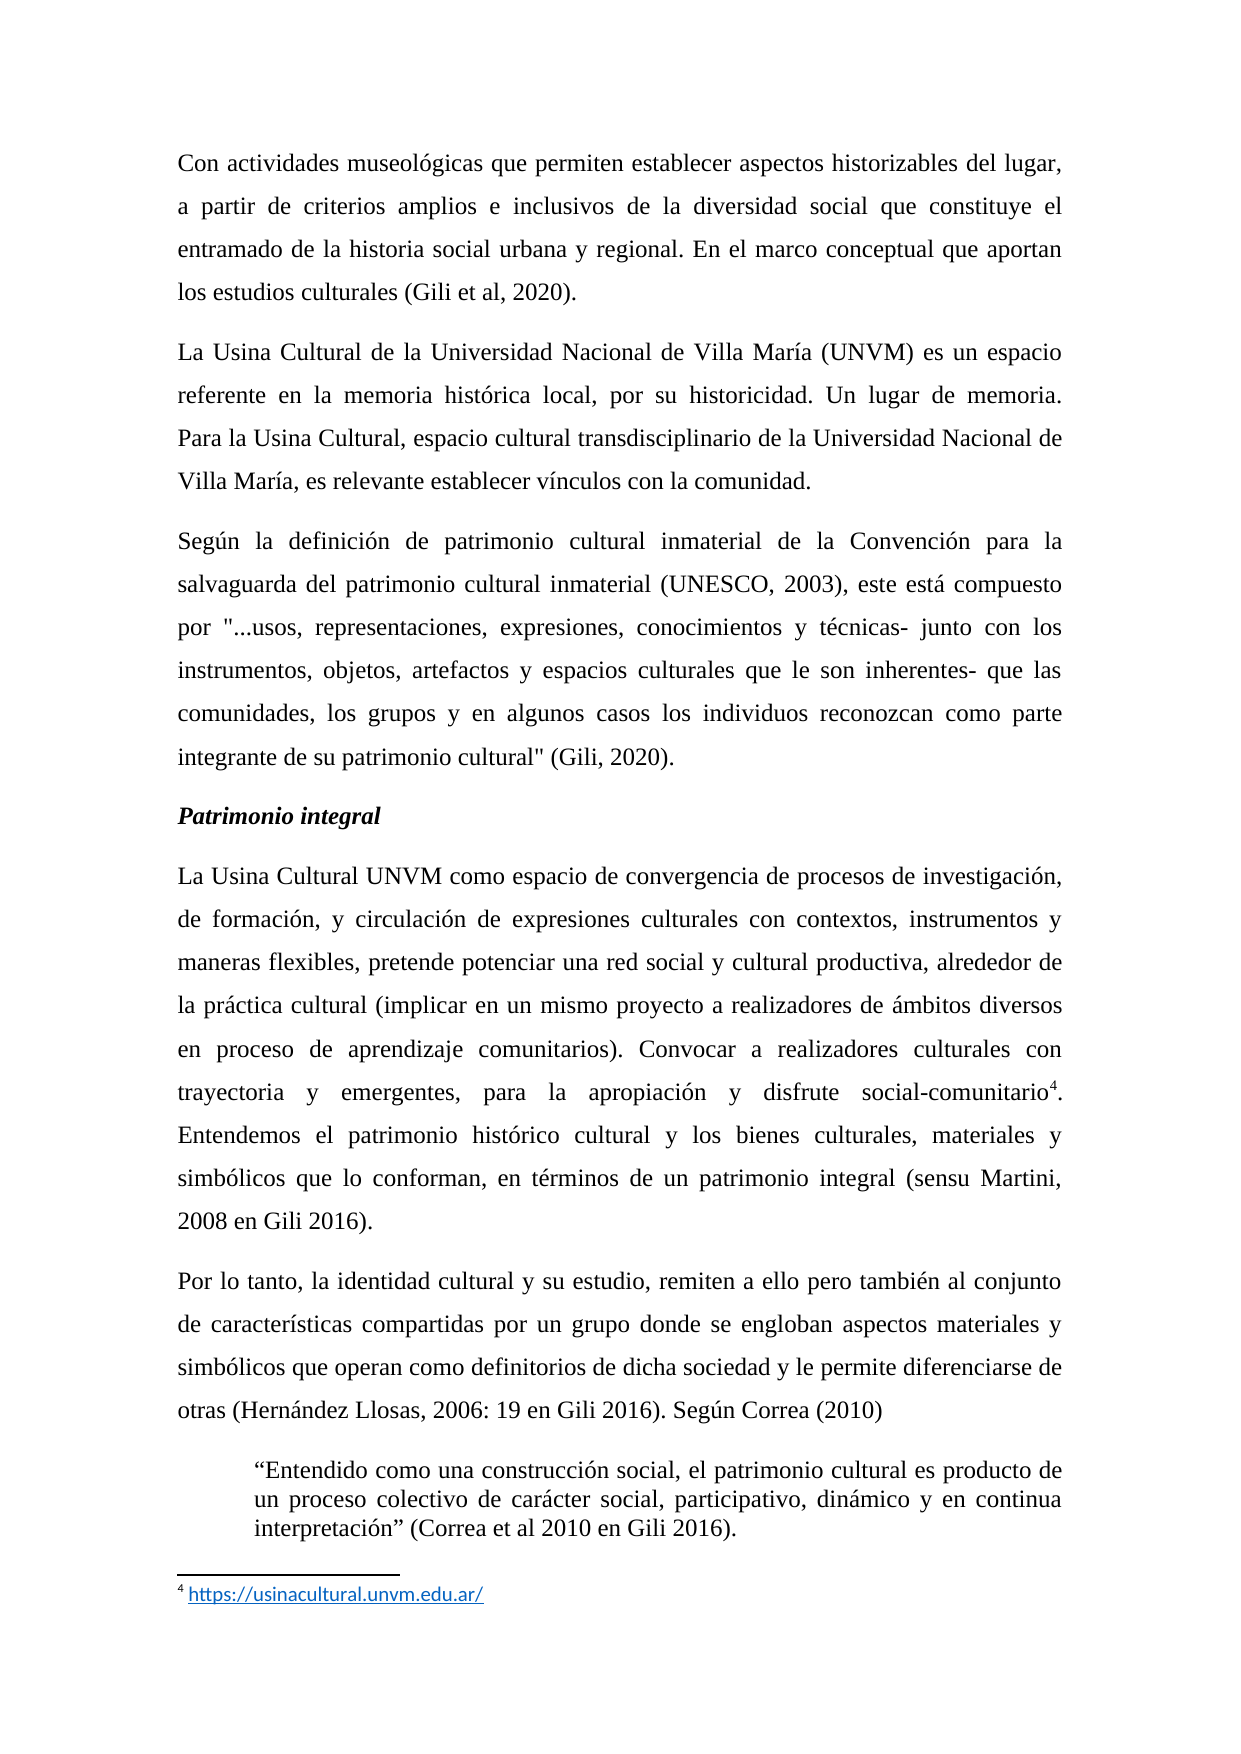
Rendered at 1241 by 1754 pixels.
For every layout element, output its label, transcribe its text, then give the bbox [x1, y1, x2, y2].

text La Usina Cultural UNVM como espacio de convergencia de procesos de investigación, de formación, y circulación de expresiones culturales con contextos, instrumentos y maneras flexibles, pretende potenciar una red social y cultural productiva, alrededor de la práctica cultural (implicar en un mismo proyecto a realizadores de ámbitos diversos en proceso de aprendizaje comunitarios). Convocar a realizadores culturales con trayectoria y emergentes, para la apropiación y disfrute social-comunitario. Entendemos el patrimonio histórico cultural y los bienes culturales, materiales y simbólicos que lo conforman, en términos de un patrimonio integral (sensu Martini, 2008 en Gili 2016). [177, 861, 1063, 1235]
text Según la definición de patrimonio cultural inmaterial de la Convención para la salvaguarda del patrimonio cultural inmaterial (UNESCO, 2003), este está compuesto por "...usos, representaciones, expresiones, conocimientos y técnicas- junto con los instrumentos, objetos, artefactos y espacios culturales que le son inherentes- que las comunidades, los grupos y en algunos casos los individuos reconozcan como parte integrante de su patrimonio cultural" (Gili, 2020). [177, 526, 1063, 770]
text Patrimonio integral [177, 801, 1063, 830]
text Con actividades museológicas que permiten establecer aspectos historizables del lugar, a partir de criterios amplios e inclusivos de la diversidad social que constituye el entramado de la historia social urbana y regional. En el marco conceptual que aportan los estudios culturales (Gili et al, 2020). [177, 148, 1063, 306]
text Por lo tanto, la identidad cultural y su estudio, remiten a ello pero también al conjunto de características compartidas por un grupo donde se engloban aspectos materiales y simbólicos que operan como definitorios de dicha sociedad y le permite diferenciarse de otras (Hernández Llosas, 2006: 19 en Gili 2016). Según Correa (2010) [177, 1266, 1063, 1424]
text La Usina Cultural de la Universidad Nacional de Villa María (UNVM) es un espacio referente en la memoria histórica local, por su historicidad. Un lugar de memoria. Para la Usina Cultural, espacio cultural transdisciplinario de la Universidad Nacional de Villa María, es relevante establecer vínculos con la comunidad. [177, 337, 1063, 495]
text “Entendido como una construcción social, el patrimonio cultural es producto de un proceso colectivo de carácter social, participativo, dinámico y en continua interpretación” (Correa et al 2010 en Gili 2016). [254, 1455, 1063, 1541]
